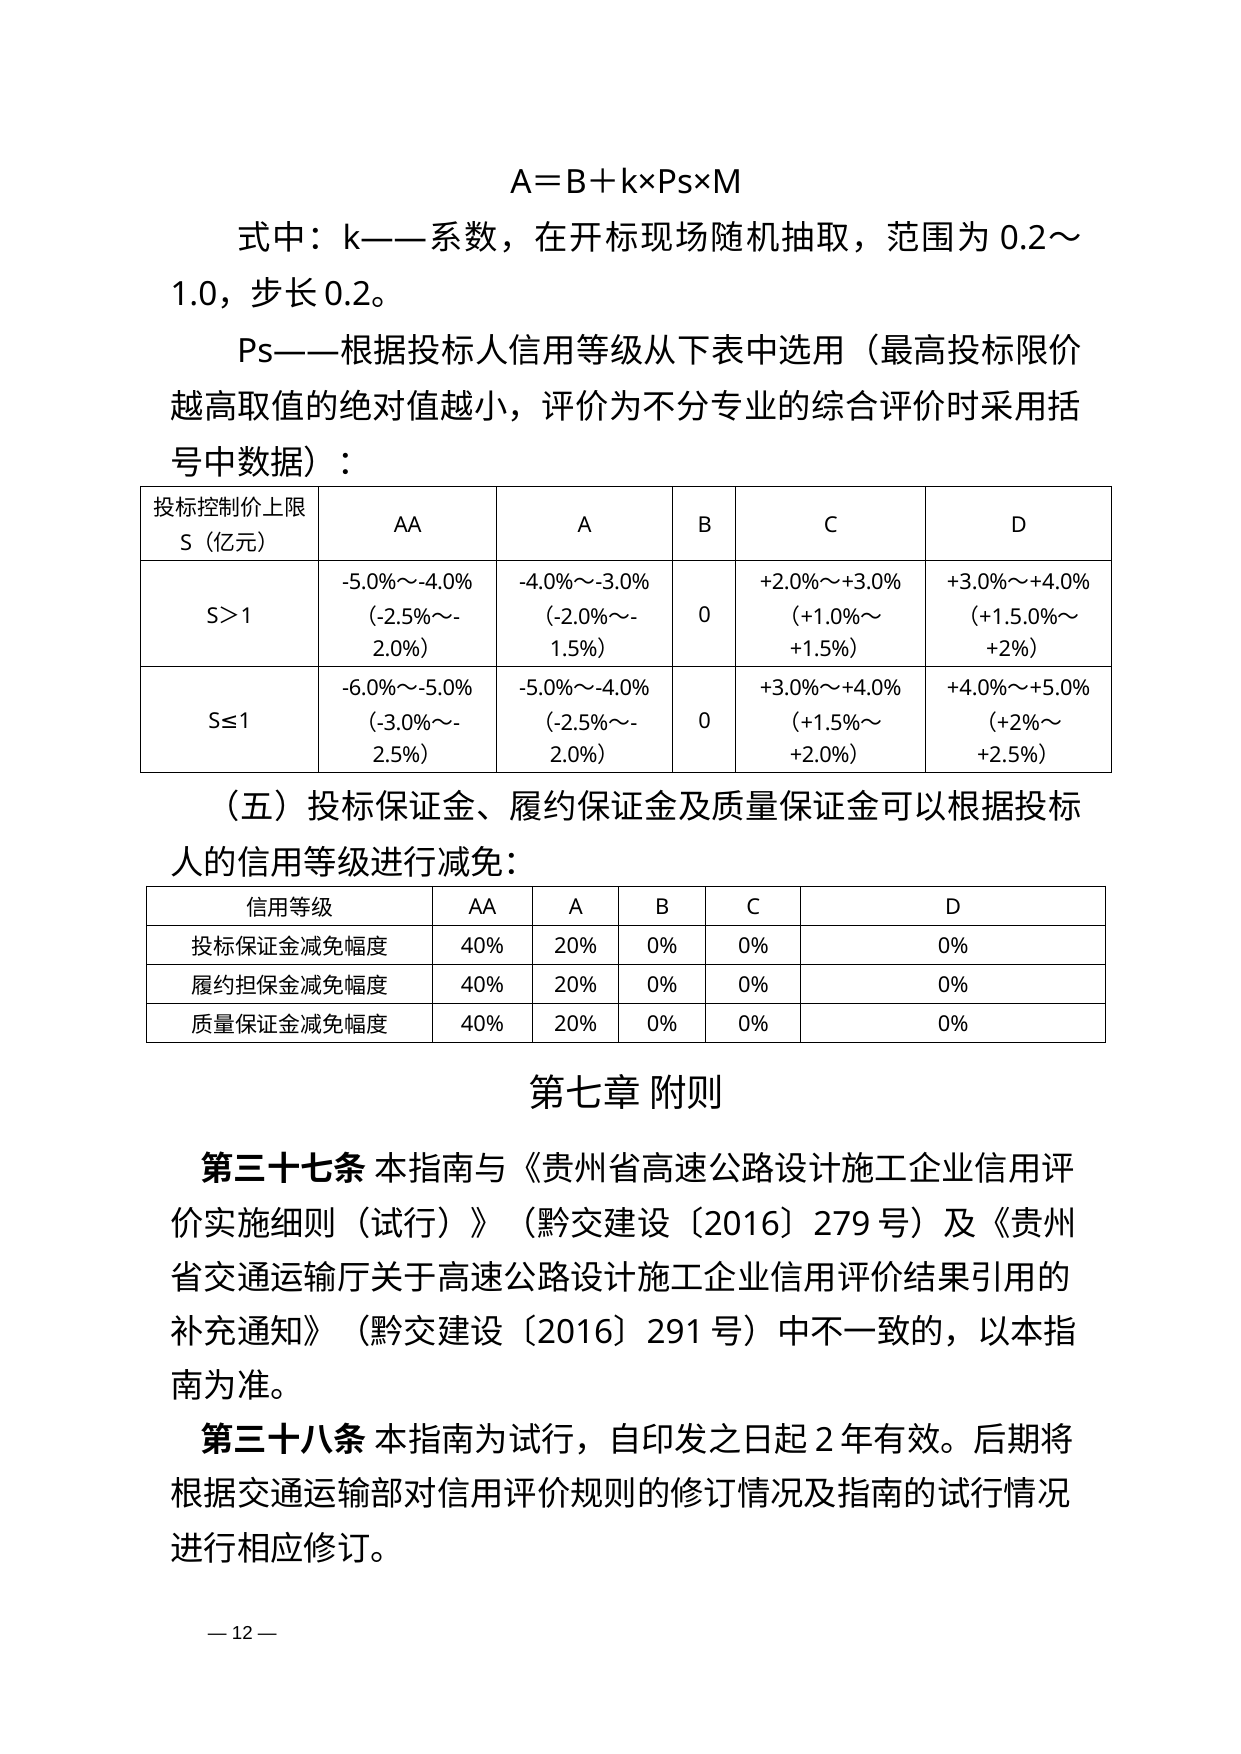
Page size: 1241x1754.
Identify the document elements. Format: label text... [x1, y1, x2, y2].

table_cell 投标保证金减免幅度 [147, 926, 432, 964]
table_cell 40% [433, 1004, 532, 1042]
table_header D [801, 887, 1105, 925]
table_header D [926, 487, 1111, 560]
list 本指南与《贵州省高速公路设计施工企业信用评价实施细则（试行）》（黔交建设〔2016〕279号）及《贵州省交通运输厅关于高速公路设计施工企业信用评价结果引用的补充通知》（黔交建设〔2016〕291号）中不一致的，以本指南为准。 [170, 1137, 1082, 1408]
table_header B [673, 487, 735, 560]
table_cell +3.0%～+4.0% （+1.5%～+2.0%） [736, 667, 925, 772]
table_cell +2.0%～+3.0% （+1.0%～+1.5%） [736, 561, 925, 666]
table_cell -6.0%～-5.0% （-3.0%～-2.5%） [319, 667, 496, 772]
table_cell 40% [433, 965, 532, 1003]
table_cell 0% [706, 965, 800, 1003]
table_cell 0% [801, 965, 1105, 1003]
table_cell 0% [706, 926, 800, 964]
subtitle 第七章 附则 [170, 1058, 1082, 1123]
table_cell S＞1 [141, 561, 318, 666]
table_cell 20% [533, 1004, 618, 1042]
table_header 信用等级 [147, 887, 432, 925]
table_header C [706, 887, 800, 925]
table_header AA [433, 887, 532, 925]
table_cell 质量保证金减免幅度 [147, 1004, 432, 1042]
table_cell 20% [533, 965, 618, 1003]
table_cell -5.0%～-4.0% （-2.5%～-2.0%） [319, 561, 496, 666]
table_cell 0% [706, 1004, 800, 1042]
table_cell 0% [801, 1004, 1105, 1042]
table_cell 履约担保金减免幅度 [147, 965, 432, 1003]
table_cell +4.0%～+5.0% （+2%～+2.5%） [926, 667, 1111, 772]
table_cell 20% [533, 926, 618, 964]
table_cell 0% [619, 965, 705, 1003]
table_cell S≤1 [141, 667, 318, 772]
table_header A [533, 887, 618, 925]
table_cell 0% [801, 926, 1105, 964]
table_header A [497, 487, 672, 560]
text Ps——根据投标人信用等级从下表中选用（最高投标限价越高取值的绝对值越小，评价为不分专业的综合评价时采用括号中数据）： [170, 317, 1082, 486]
text A＝B＋k×Ps×M [170, 148, 1082, 204]
table_header B [619, 887, 705, 925]
table_cell -4.0%～-3.0% （-2.0%～-1.5%） [497, 561, 672, 666]
table_cell 0 [673, 667, 735, 772]
table_cell -5.0%～-4.0% （-2.5%～-2.0%） [497, 667, 672, 772]
table_cell 40% [433, 926, 532, 964]
table_cell 0 [673, 561, 735, 666]
text 式中：k——系数，在开标现场随机抽取，范围为0.2～1.0，步长0.2。 [170, 204, 1082, 317]
table_header 投标控制价上限 S（亿元） [141, 487, 318, 560]
table_cell 0% [619, 1004, 705, 1042]
list 本指南为试行，自印发之日起2年有效。后期将根据交通运输部对信用评价规则的修订情况及指南的试行情况进行相应修订。 [170, 1408, 1082, 1571]
table_header C [736, 487, 925, 560]
table_header AA [319, 487, 496, 560]
table_cell +3.0%～+4.0% （+1.5.0%～+2%） [926, 561, 1111, 666]
table_cell 0% [619, 926, 705, 964]
list （五）投标保证金、履约保证金及质量保证金可以根据投标人的信用等级进行减免： [170, 773, 1082, 886]
